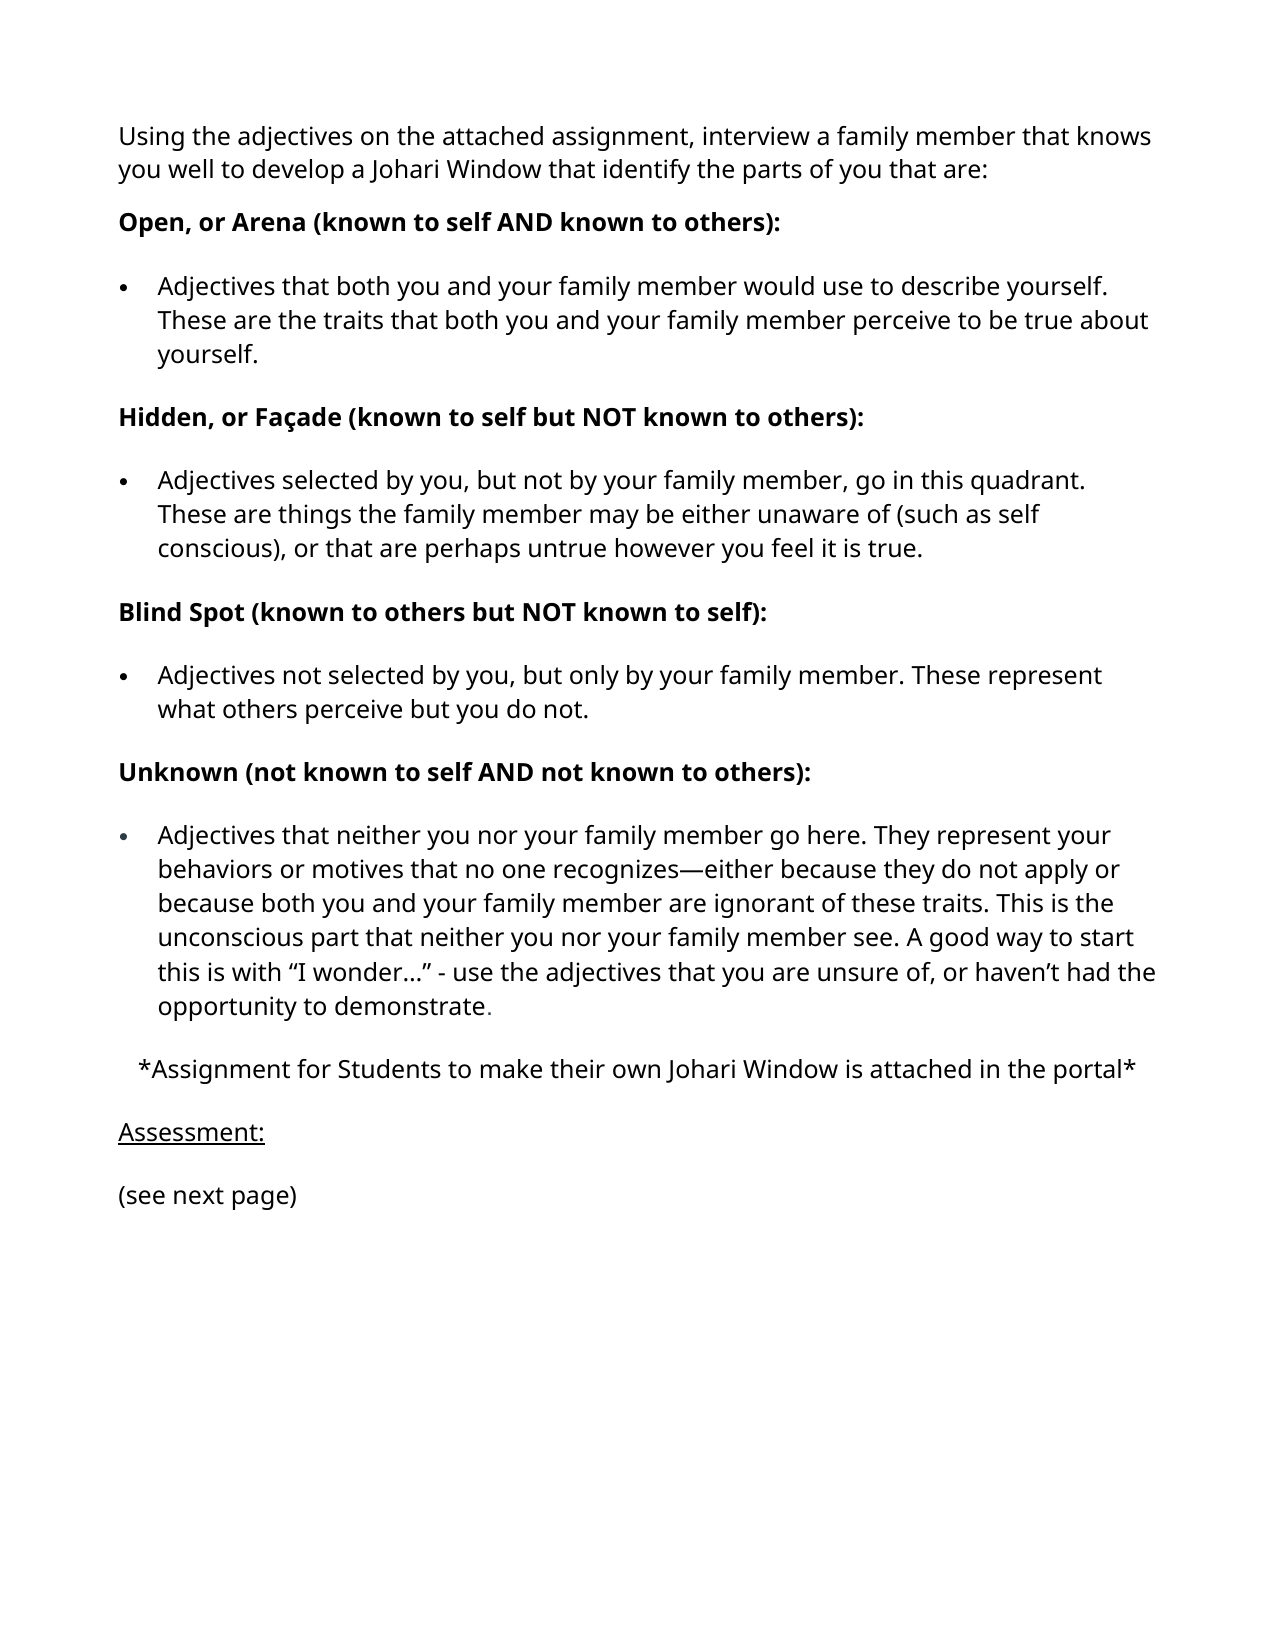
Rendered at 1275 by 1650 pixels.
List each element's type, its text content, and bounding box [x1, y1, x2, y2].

list Adjectives that both you and your family member would use to describe yourself. These are the traits that both you and your family member perceive to be true about yourself. [120, 268, 1157, 370]
text Open, or Arena (known to self AND known to others): [118, 205, 1157, 239]
text Unknown (not known to self AND not known to others): [118, 755, 1157, 789]
text Blind Spot (known to others but NOT known to self): [118, 594, 1157, 628]
list Adjectives selected by you, but not by your family member, go in this quadrant. These are things the family member may be either unaware of (such as self conscious), or that are perhaps untrue however you feel it is true. [120, 463, 1157, 565]
list Adjectives that neither you nor your family member go here. They represent your behaviors or motives that no one recognizes—either because they do not apply or because both you and your family member are ignorant of these traits. This is the unconscious part that neither you nor your family member see. A good way to start this is with “I wonder…” - use the adjectives that you are unsure of, or haven’t had the opportunity to demonstrate. [120, 818, 1157, 1022]
list Adjectives not selected by you, but only by your family member. These represent what others perceive but you do not. [120, 657, 1157, 726]
text Hidden, or Façade (known to self but NOT known to others): [118, 399, 1157, 434]
text *Assignment for Students to make their own Johari Window is attached in the portal* [118, 1051, 1157, 1086]
text Using the adjectives on the attached assignment, interview a family member that knows you well to develop a Johari Window that identify the parts of you that are: [118, 118, 1157, 186]
text (see next page) [118, 1178, 1157, 1212]
text Assessment: [118, 1115, 1157, 1149]
